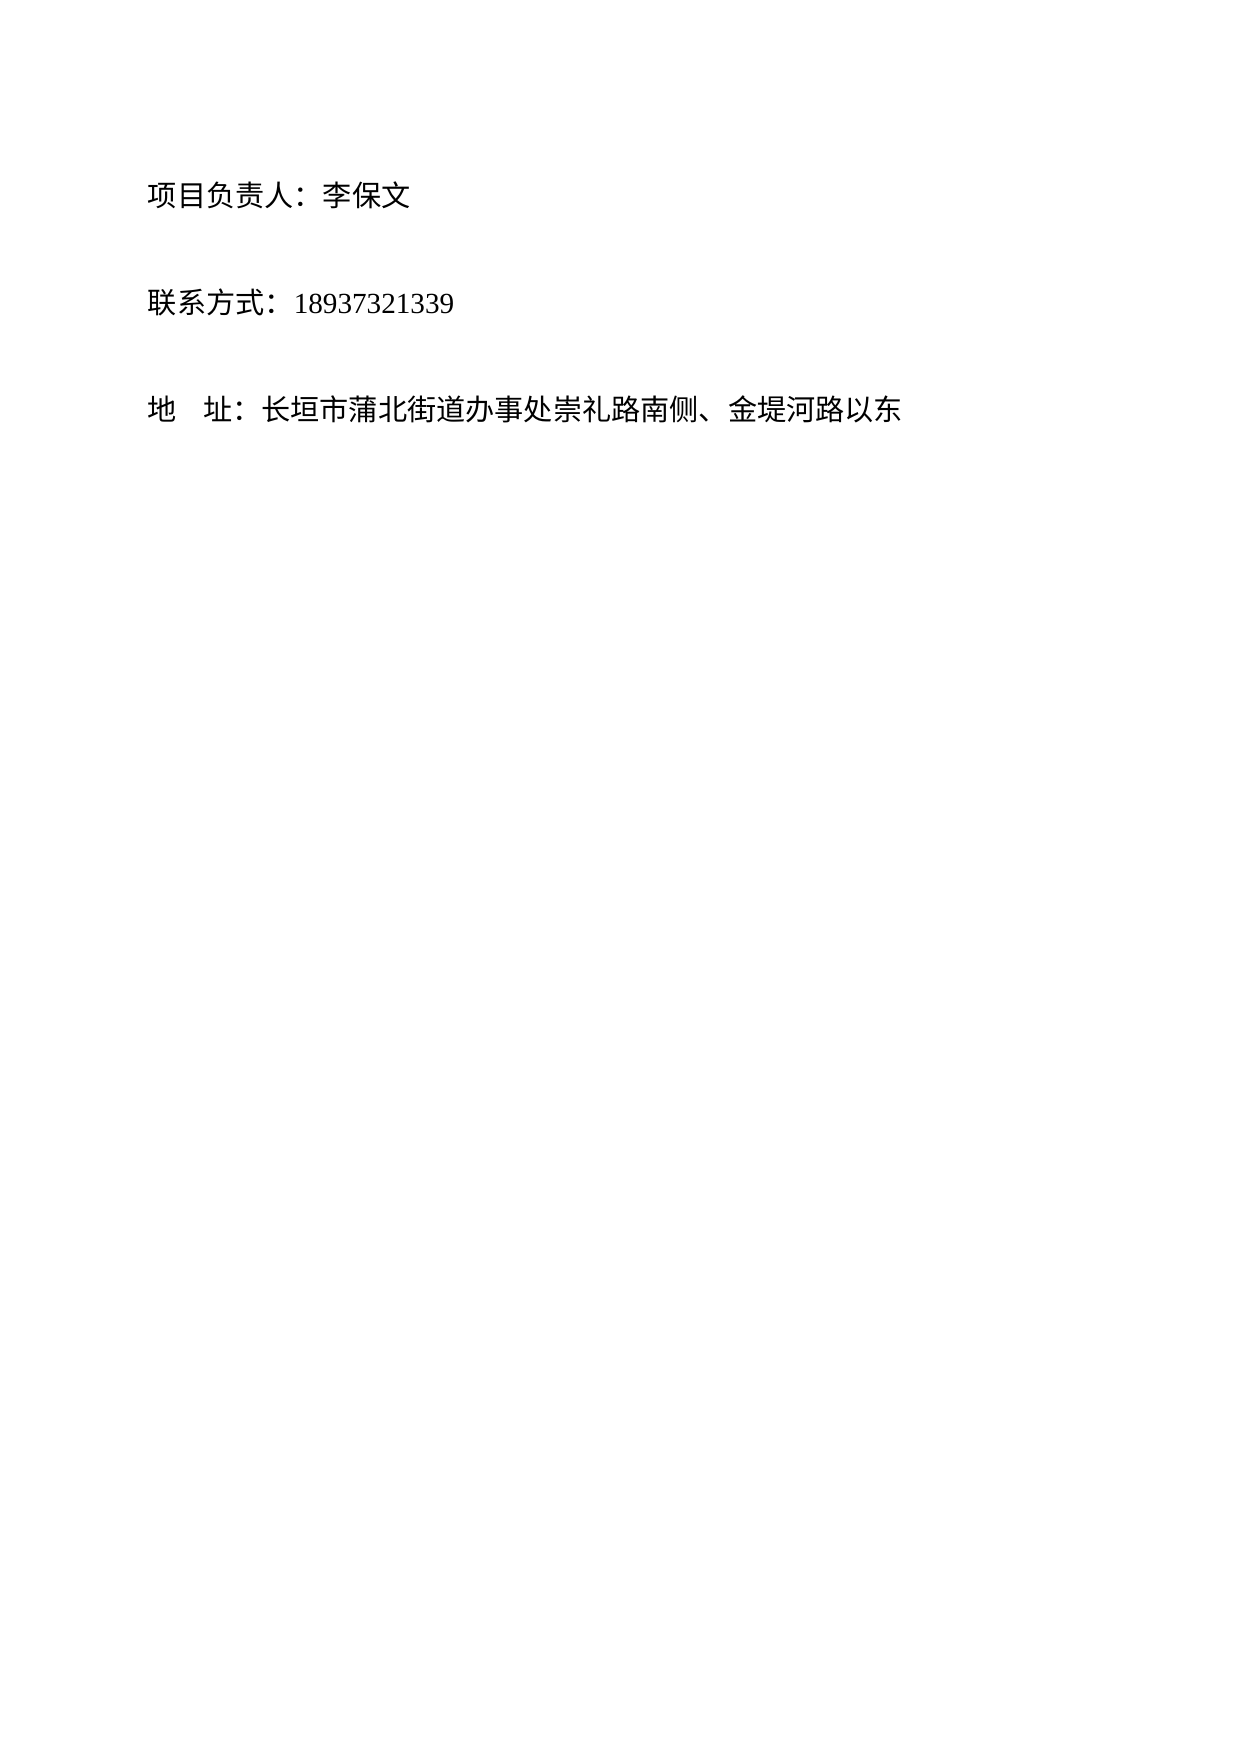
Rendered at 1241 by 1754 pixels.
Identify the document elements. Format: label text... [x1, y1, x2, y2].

text 联系方式：18937321339 [148, 268, 1093, 333]
text 地 址：长垣市蒲北街道办事处崇礼路南侧、金堤河路以东 [148, 376, 1093, 441]
text 项目负责人：李保文 [148, 161, 1093, 226]
